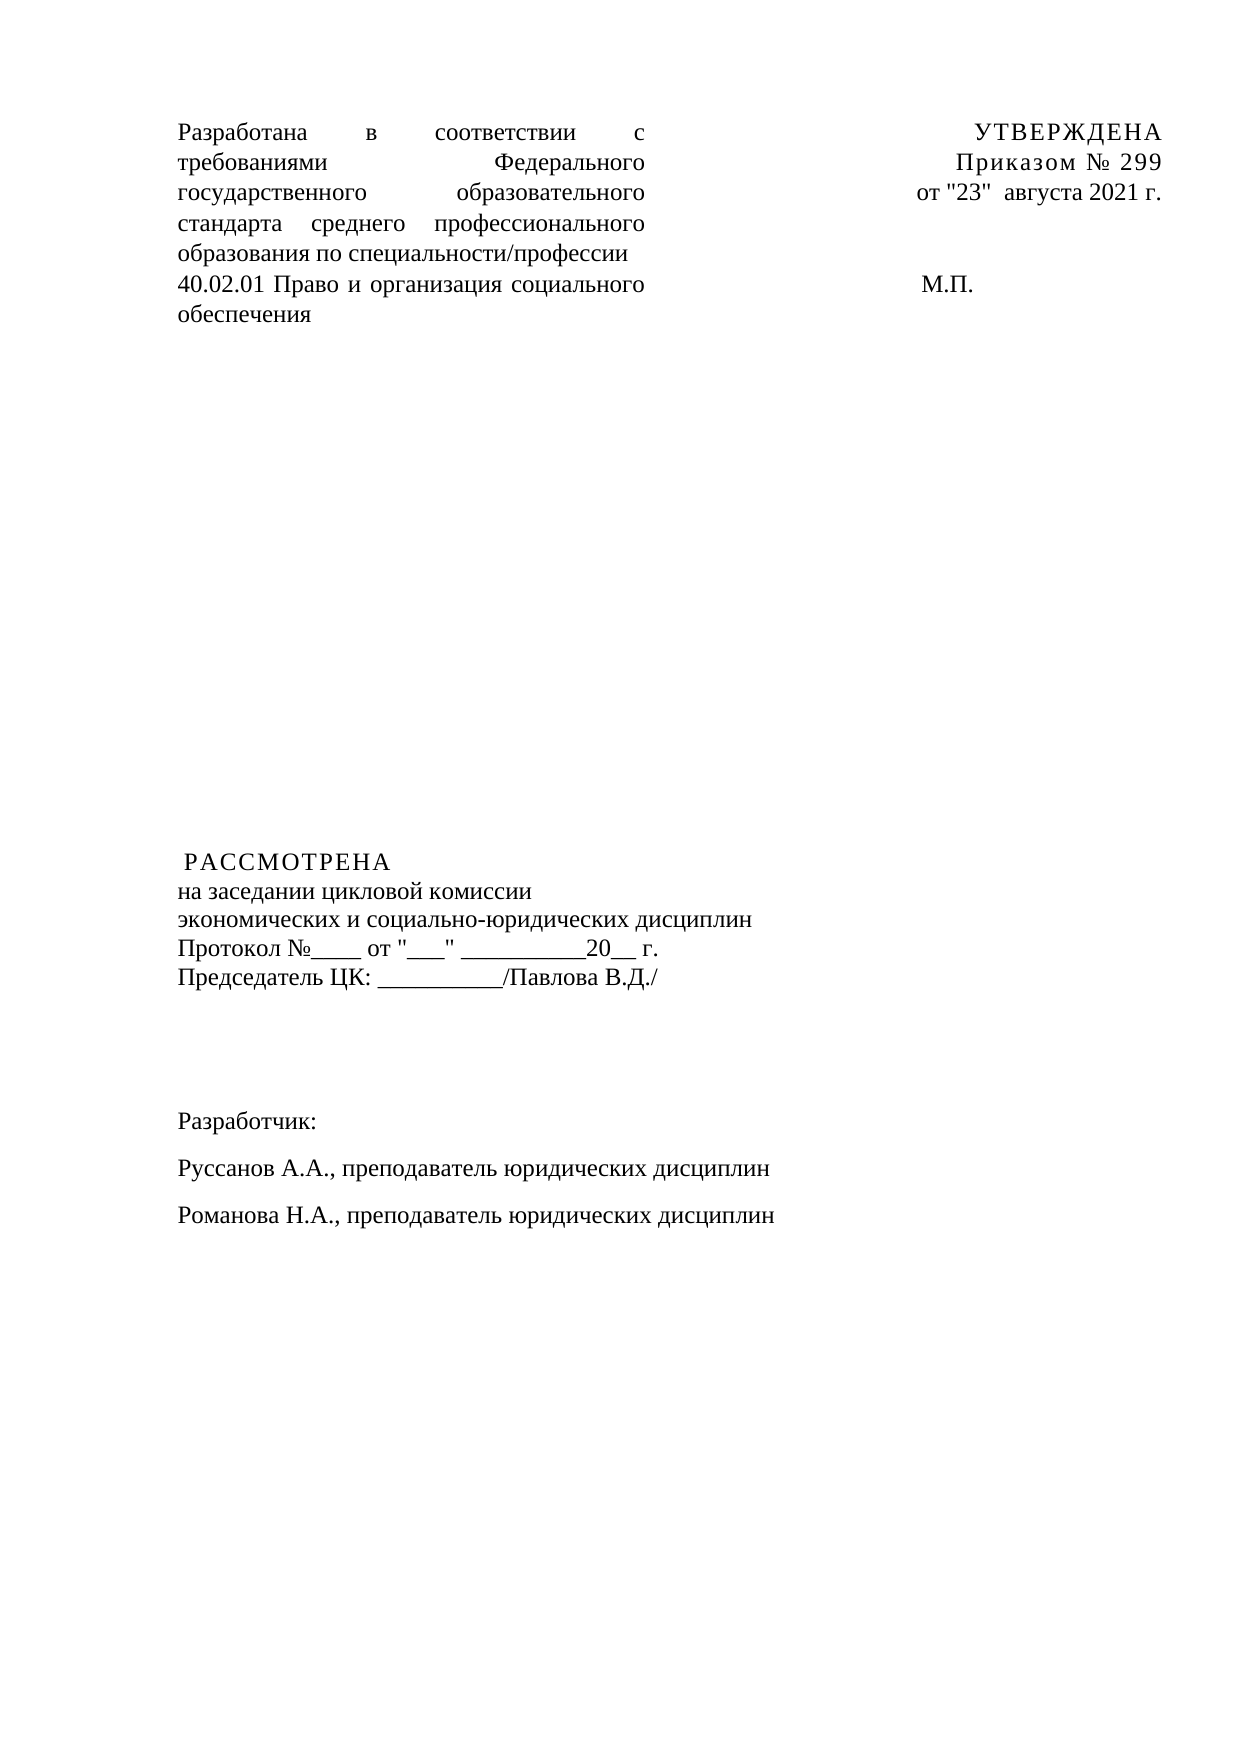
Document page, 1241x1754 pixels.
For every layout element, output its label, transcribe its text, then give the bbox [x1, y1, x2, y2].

text Протокол №____ от "___" __________20__ г. [177, 933, 1152, 962]
text Разработчик: [177, 1106, 1152, 1134]
text РАССМОТРЕНА [177, 847, 1152, 876]
table_header Разработана в соответствии с требованиями Федерального государственного образовательного стандарта среднего профессионального образования по специальности/профессии 40.02.01 Право и организация социального обеспечения [166, 117, 656, 329]
text экономических и социально-юридических дисциплин [177, 904, 1152, 933]
text Руссанов А.А., преподаватель юридических дисциплин [177, 1153, 1152, 1182]
table_header УТВЕРЖДЕНА Приказом № 299 от "23" августа 2021 г. М.П. [656, 117, 1173, 329]
text Романова Н.А., преподаватель юридических дисциплин [177, 1200, 1152, 1229]
text Председатель ЦК: __________/Павлова В.Д./ [177, 962, 1152, 991]
text на заседании цикловой комиссии [177, 876, 1152, 904]
